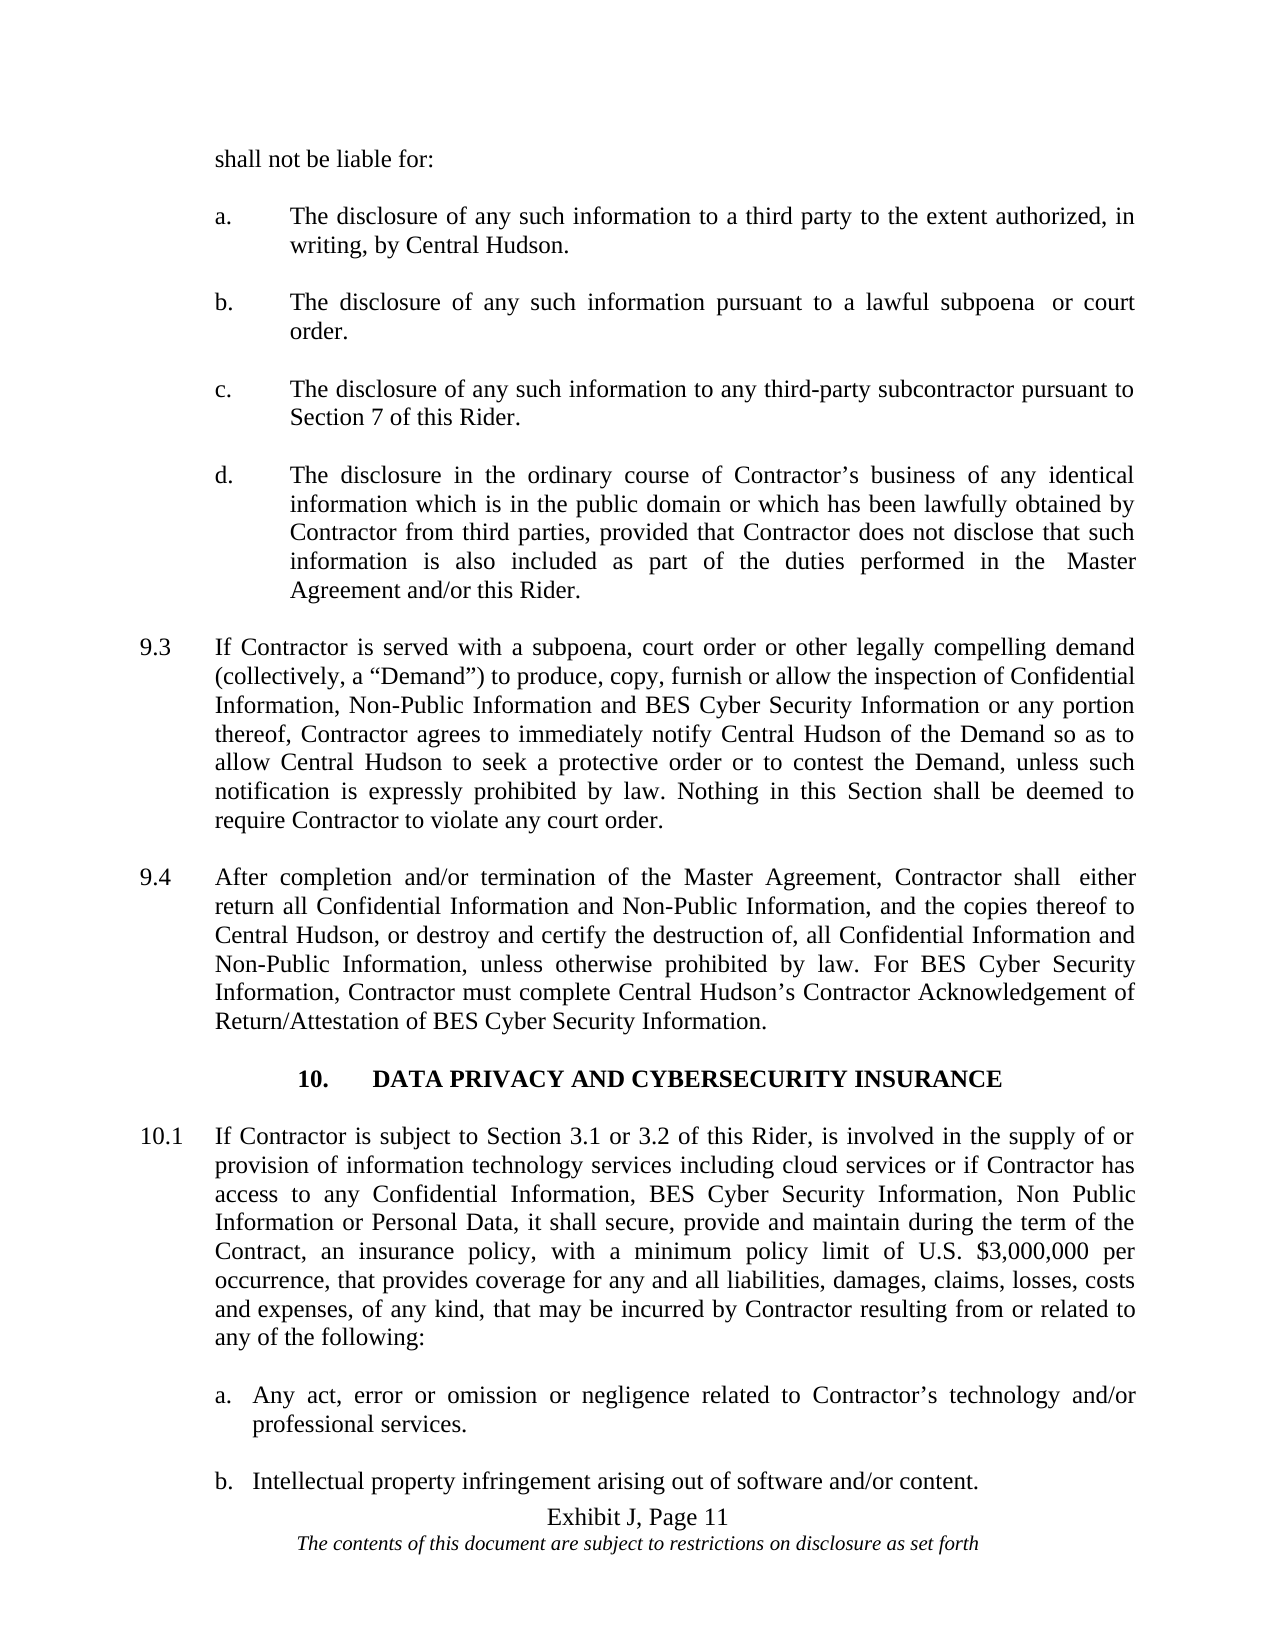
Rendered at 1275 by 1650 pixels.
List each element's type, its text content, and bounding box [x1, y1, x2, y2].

list After completion and/or termination of the Master Agreement, Contractor shall either return all Confidential Information and Non-Public Information, and the copies thereof to Central Hudson, or destroy and certify the destruction of, all Confidential Information and Non-Public Information, unless otherwise prohibited by law. For BES Cyber Security Information, Contractor must complete Central Hudson’s Contractor Acknowledgement of Return/Attestation of BES Cyber Security Information. [139, 862, 1136, 1035]
list If Contractor is subject to Section 3.1 or 3.2 of this Rider, is involved in the supply of or provision of information technology services including cloud services or if Contractor has access to any Confidential Information, BES Cyber Security Information, Non Public Information or Personal Data, it shall secure, provide and maintain during the term of the Contract, an insurance policy, with a minimum policy limit of U.S. $3,000,000 per occurrence, that provides coverage for any and all liabilities, damages, claims, losses, costs and expenses, of any kind, that may be incurred by Contractor resulting from or related to any of the following: [139, 1121, 1136, 1351]
list If Contractor is served with a subpoena, court order or other legally compelling demand (collectively, a “Demand”) to produce, copy, furnish or allow the inspection of Confidential Information, Non-Public Information and BES Cyber Security Information or any portion thereof, Contractor agrees to immediately notify Central Hudson of the Demand so as to allow Central Hudson to seek a protective order or to contest the Demand, unless such notification is expressly prohibited by law. Nothing in this Section shall be deemed to require Contractor to violate any court order. [139, 632, 1136, 834]
subtitle DATA PRIVACY AND CYBERSECURITY INSURANCE [139, 1064, 1160, 1092]
list Any act, error or omission or negligence related to Contractor’s technology and/or professional services. [214, 1380, 1136, 1437]
list The disclosure in the ordinary course of Contractor’s business of any identical information which is in the public domain or which has been lawfully obtained by Contractor from third parties, provided that Contractor does not disclose that such information is also included as part of the duties performed in the Master Agreement and/or this Rider. [214, 460, 1136, 604]
list The disclosure of any such information pursuant to a lawful subpoena or court order. [214, 287, 1136, 345]
list Intellectual property infringement arising out of software and/or content. [214, 1466, 1160, 1495]
list The disclosure of any such information to a third party to the extent authorized, in writing, by Central Hudson. [214, 201, 1136, 259]
list The disclosure of any such information to any third-party subcontractor pursuant to Section 7 of this Rider. [214, 374, 1136, 431]
text shall not be liable for: [214, 144, 1160, 172]
